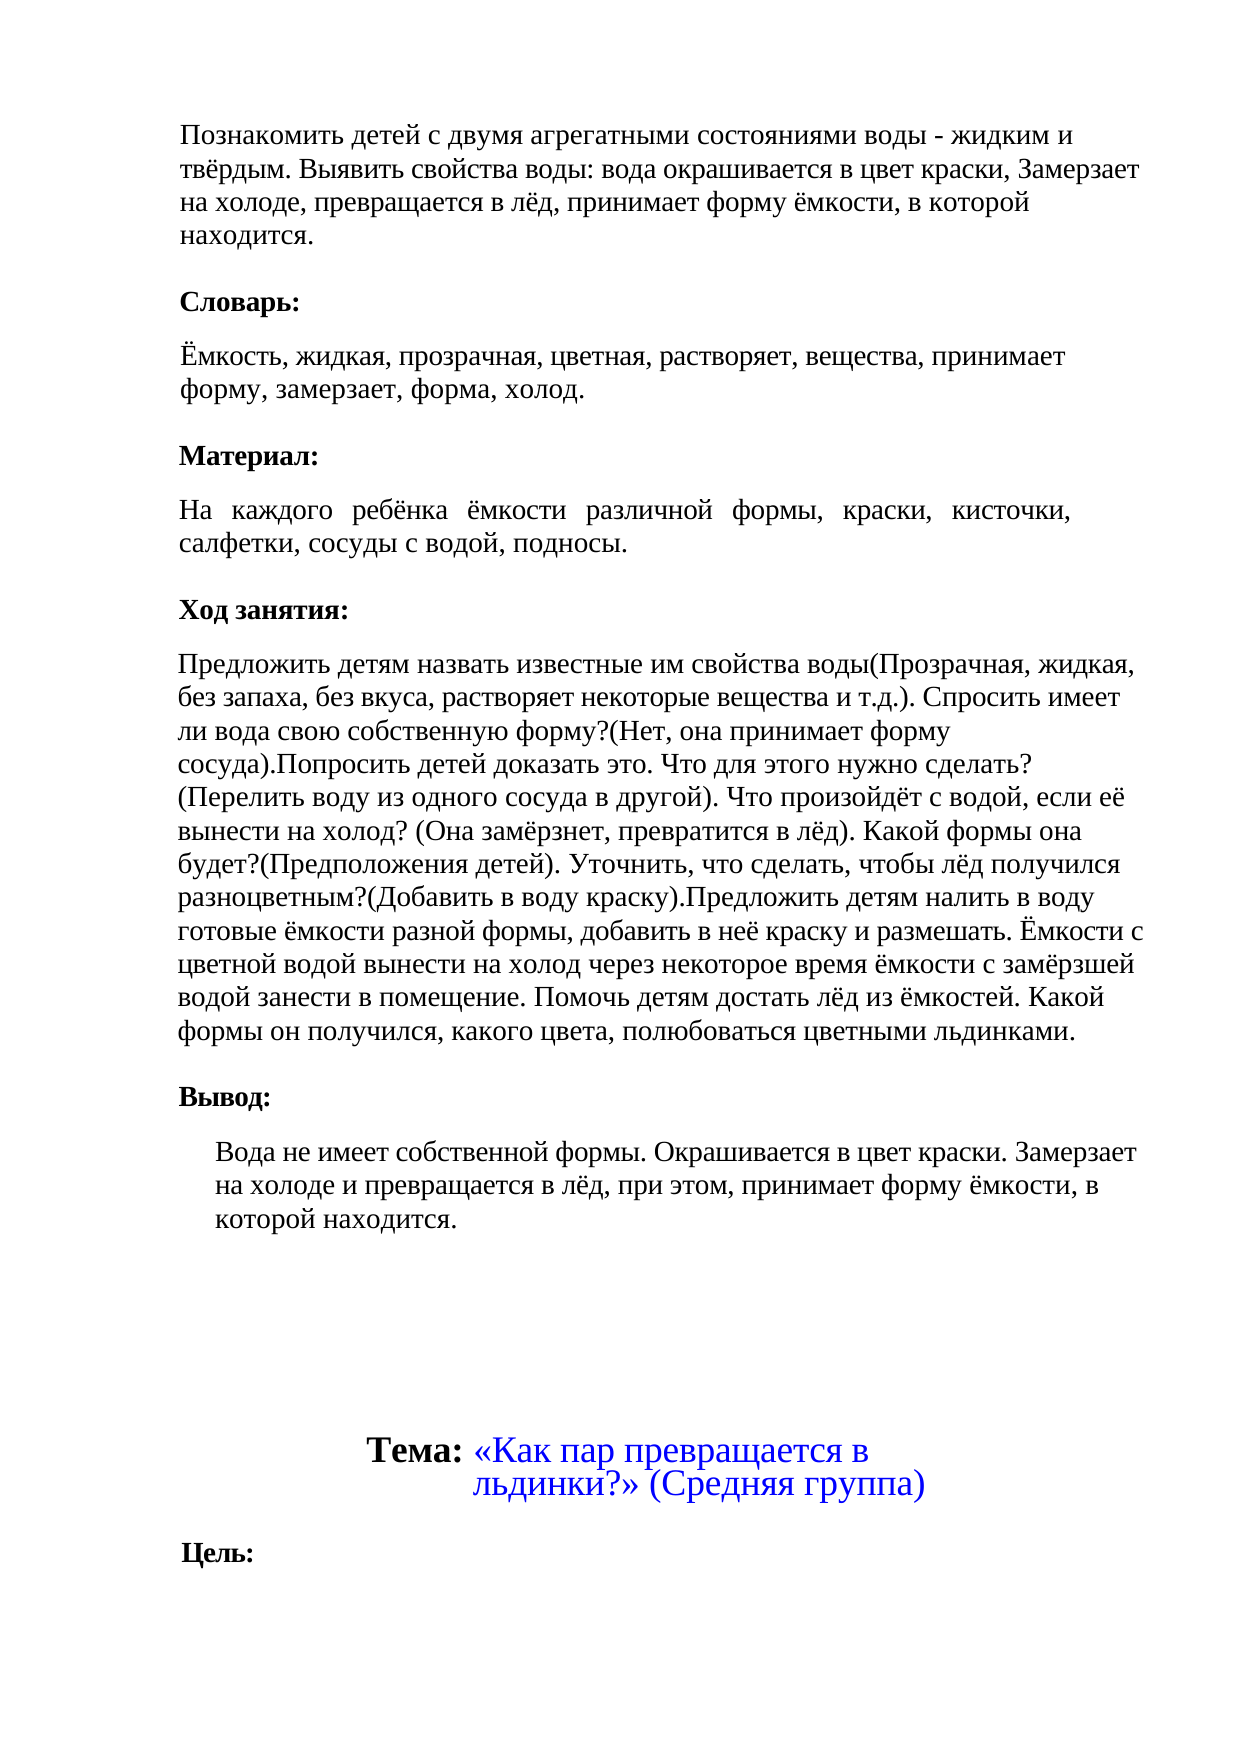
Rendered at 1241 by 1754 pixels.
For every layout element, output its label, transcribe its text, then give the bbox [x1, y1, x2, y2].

text Тема: «Как пар превращается в льдинки?» (Средняя группа) [366, 1436, 963, 1502]
text Ёмкость, жидкая, прозрачная, цветная, растворяет, вещества, принимает форму, замерзает, форма, холод. [180, 339, 1089, 405]
text Предложить детям назвать известные им свойства воды(Прозрачная, жидкая, без запаха, без вкуса, растворяет некоторые вещества и т.д.). Спросить имеет ли вода свою собственную форму?(Нет, она принимает форму сосуда).Попросить детей доказать это. Что для этого нужно сделать?(Перелить воду из одного сосуда в другой). Что произойдёт с водой, если её вынести на холод? (Она замёрзнет, превратится в лёд). Какой формы она будет?(Предположения детей). Уточнить, что сделать, чтобы лёд получился разноцветным?(Добавить в воду краску).Предложить детям налить в воду готовые ёмкости разной формы, добавить в неё краску и размешать. Ёмкости с цветной водой вынести на холод через некоторое время ёмкости с замёрзшей водой занести в помещение. Помочь детям достать лёд из ёмкостей. Какой формы он получился, какого цвета, полюбоваться цветными льдинками. [177, 647, 1152, 1047]
text Познакомить детей с двумя агрегатными состояниями воды - жидким и твёрдым. Выявить свойства воды: вода окрашивается в цвет краски, Замерзает на холоде, превращается в лёд, принимает форму ёмкости, в которой находится. [179, 118, 1152, 251]
text Материал: [179, 439, 1152, 472]
text Цель: [181, 1536, 1152, 1569]
text Вода не имеет собственной формы. Окрашивается в цвет краски. Замерзает на холоде и превращается в лёд, при этом, принимает форму ёмкости, в которой находится. [215, 1134, 1152, 1234]
text На каждого ребёнка ёмкости различной формы, краски, кисточки, салфетки, сосуды с водой, подносы. [179, 493, 1071, 559]
text Вывод: [178, 1080, 1152, 1113]
text Ход занятия: [178, 592, 1152, 626]
text Словарь: [179, 285, 1152, 318]
